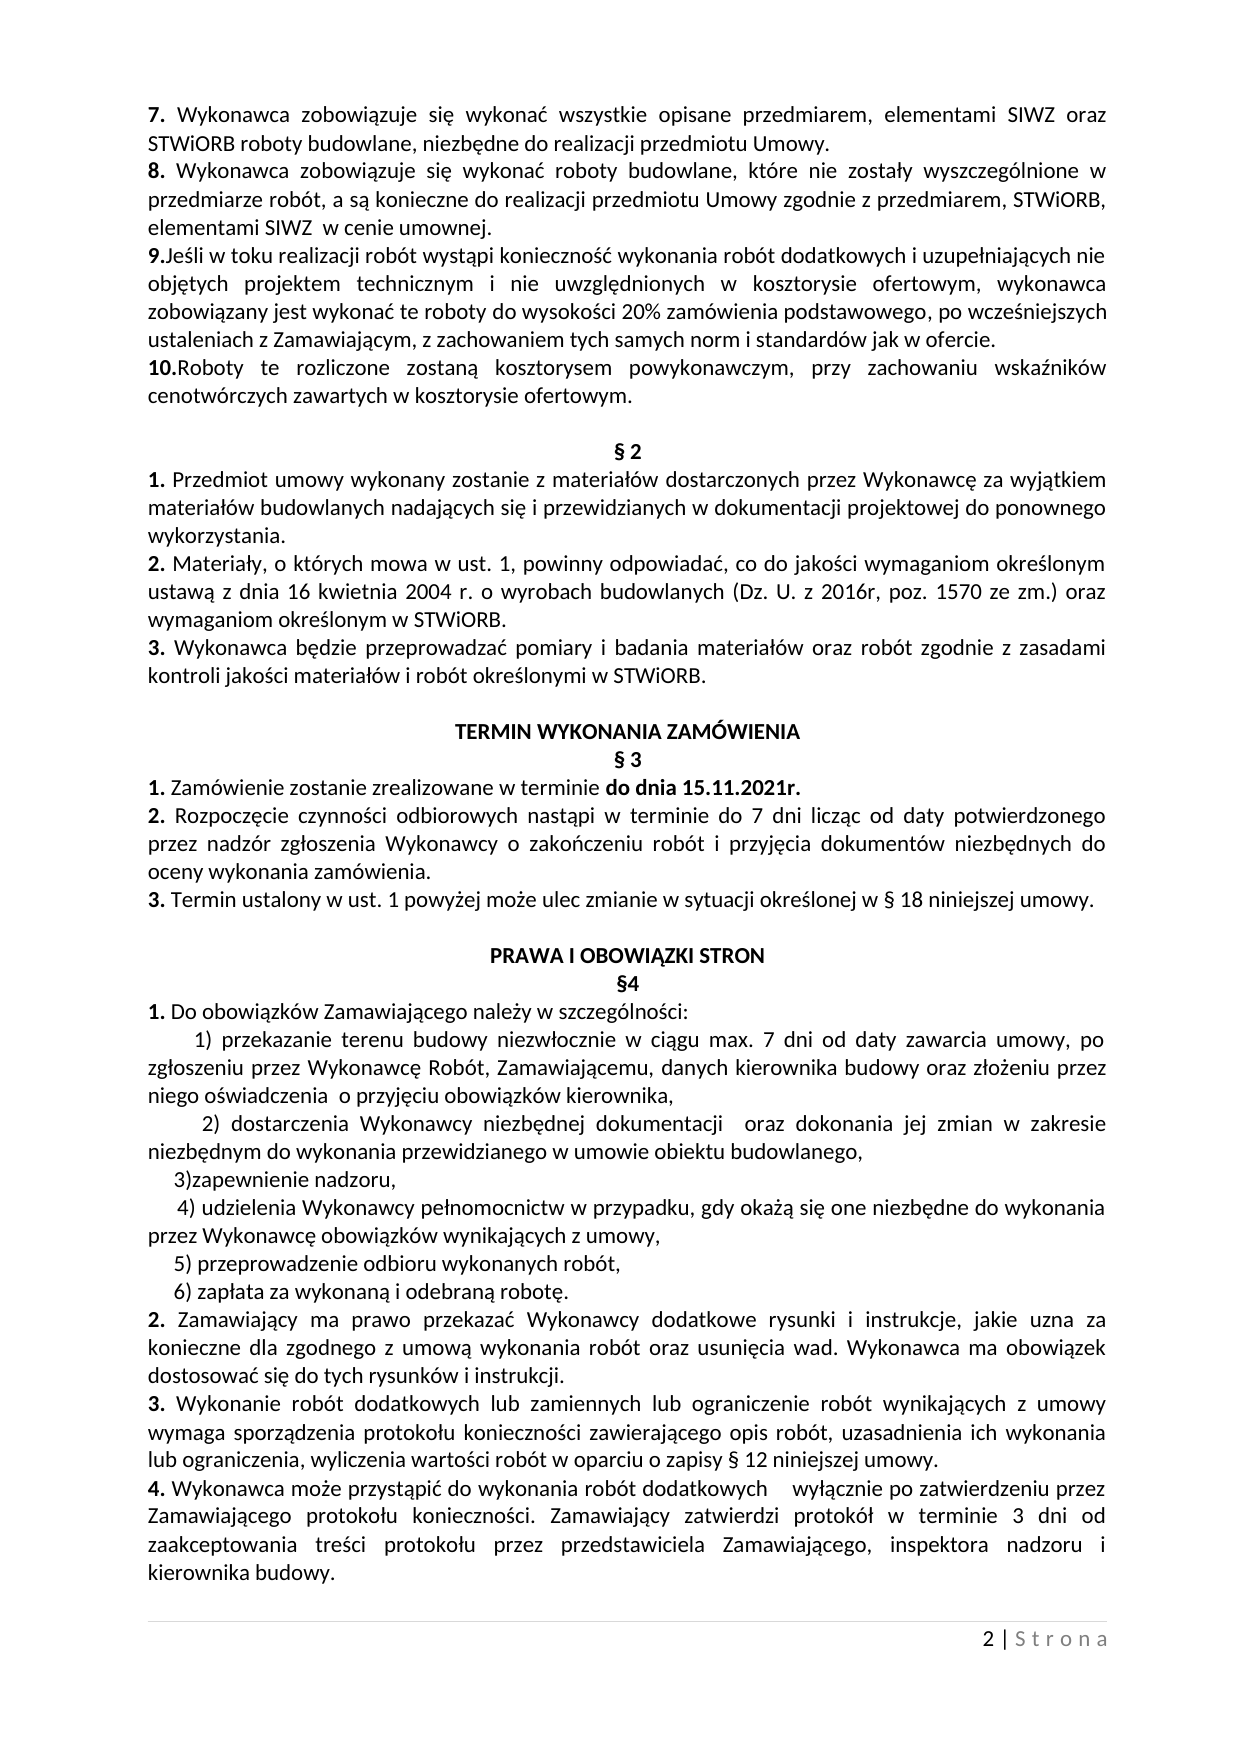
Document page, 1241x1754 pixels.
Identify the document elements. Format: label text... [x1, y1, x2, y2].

text 3. Wykonawca będzie przeprowadzać pomiary i badania materiałów oraz robót zgodnie z zasadami kontroli jakości materiałów i robót określonymi w STWiORB. [148, 633, 1107, 689]
text 1. Zamówienie zostanie zrealizowane w terminie do dnia 15.11.2021r. [148, 773, 1107, 801]
text 2. Rozpoczęcie czynności odbiorowych nastąpi w terminie do 7 dni licząc od daty potwierdzonego przez nadzór zgłoszenia Wykonawcy o zakończeniu robót i przyjęcia dokumentów niezbędnych do oceny wykonania zamówienia. [148, 801, 1107, 885]
text 9.Jeśli w toku realizacji robót wystąpi konieczność wykonania robót dodatkowych i uzupełniających nie objętych projektem technicznym i nie uwzględnionych w kosztorysie ofertowym, wykonawca zobowiązany jest wykonać te roboty do wysokości 20% zamówienia podstawowego, po wcześniejszych ustaleniach z Zamawiającym, z zachowaniem tych samych norm i standardów jak w ofercie. [148, 241, 1107, 353]
text 1) przekazanie terenu budowy niezwłocznie w ciągu max. 7 dni od daty zawarcia umowy, po zgłoszeniu przez Wykonawcę Robót, Zamawiającemu, danych kierownika budowy oraz złożeniu przez niego oświadczenia o przyjęciu obowiązków kierownika, [148, 1025, 1107, 1109]
text 3)zapewnienie nadzoru, [148, 1165, 1107, 1193]
text 3. Wykonanie robót dodatkowych lub zamiennych lub ograniczenie robót wynikających z umowy wymaga sporządzenia protokołu konieczności zawierającego opis robót, uzasadnienia ich wykonania lub ograniczenia, wyliczenia wartości robót w oparciu o zapisy § 12 niniejszej umowy. [148, 1389, 1107, 1474]
text 2. Zamawiający ma prawo przekazać Wykonawcy dodatkowe rysunki i instrukcje, jakie uzna za konieczne dla zgodnego z umową wykonania robót oraz usunięcia wad. Wykonawca ma obowiązek dostosować się do tych rysunków i instrukcji. [148, 1306, 1107, 1389]
text TERMIN WYKONANIA ZAMÓWIENIA [148, 717, 1107, 745]
text 6) zapłata za wykonaną i odebraną robotę. [148, 1277, 1107, 1306]
text 2) dostarczenia Wykonawcy niezbędnej dokumentacji oraz dokonania jej zmian w zakresie niezbędnym do wykonania przewidzianego w umowie obiektu budowlanego, [148, 1109, 1107, 1165]
text § 2 [148, 437, 1107, 465]
text 4. Wykonawca może przystąpić do wykonania robót dodatkowych wyłącznie po zatwierdzeniu przez Zamawiającego protokołu konieczności. Zamawiający zatwierdzi protokół w terminie 3 dni od zaakceptowania treści protokołu przez przedstawiciela Zamawiającego, inspektora nadzoru i kierownika budowy. [148, 1474, 1107, 1586]
text 8. Wykonawca zobowiązuje się wykonać roboty budowlane, które nie zostały wyszczególnione w przedmiarze robót, a są konieczne do realizacji przedmiotu Umowy zgodnie z przedmiarem, STWiORB, elementami SIWZ w cenie umownej. [148, 157, 1107, 241]
text 5) przeprowadzenie odbioru wykonanych robót, [148, 1249, 1107, 1277]
text 2. Materiały, o których mowa w ust. 1, powinny odpowiadać, co do jakości wymaganiom określonym ustawą z dnia 16 kwietnia 2004 r. o wyrobach budowlanych (Dz. U. z 2016r, poz. 1570 ze zm.) oraz wymaganiom określonym w STWiORB. [148, 549, 1107, 633]
text 1. Przedmiot umowy wykonany zostanie z materiałów dostarczonych przez Wykonawcę za wyjątkiem materiałów budowlanych nadających się i przewidzianych w dokumentacji projektowej do ponownego wykorzystania. [148, 465, 1107, 549]
text 10.Roboty te rozliczone zostaną kosztorysem powykonawczym, przy zachowaniu wskaźników cenotwórczych zawartych w kosztorysie ofertowym. [148, 353, 1107, 409]
text PRAWA I OBOWIĄZKI STRON [148, 941, 1107, 969]
text §4 [148, 969, 1107, 997]
text 1. Do obowiązków Zamawiającego należy w szczególności: [148, 997, 1107, 1025]
text § 3 [148, 745, 1107, 773]
text 7. Wykonawca zobowiązuje się wykonać wszystkie opisane przedmiarem, elementami SIWZ oraz STWiORB roboty budowlane, niezbędne do realizacji przedmiotu Umowy. [148, 101, 1107, 157]
text 3. Termin ustalony w ust. 1 powyżej może ulec zmianie w sytuacji określonej w § 18 niniejszej umowy. [148, 885, 1107, 913]
text 4) udzielenia Wykonawcy pełnomocnictw w przypadku, gdy okażą się one niezbędne do wykonania przez Wykonawcę obowiązków wynikających z umowy, [148, 1193, 1107, 1249]
